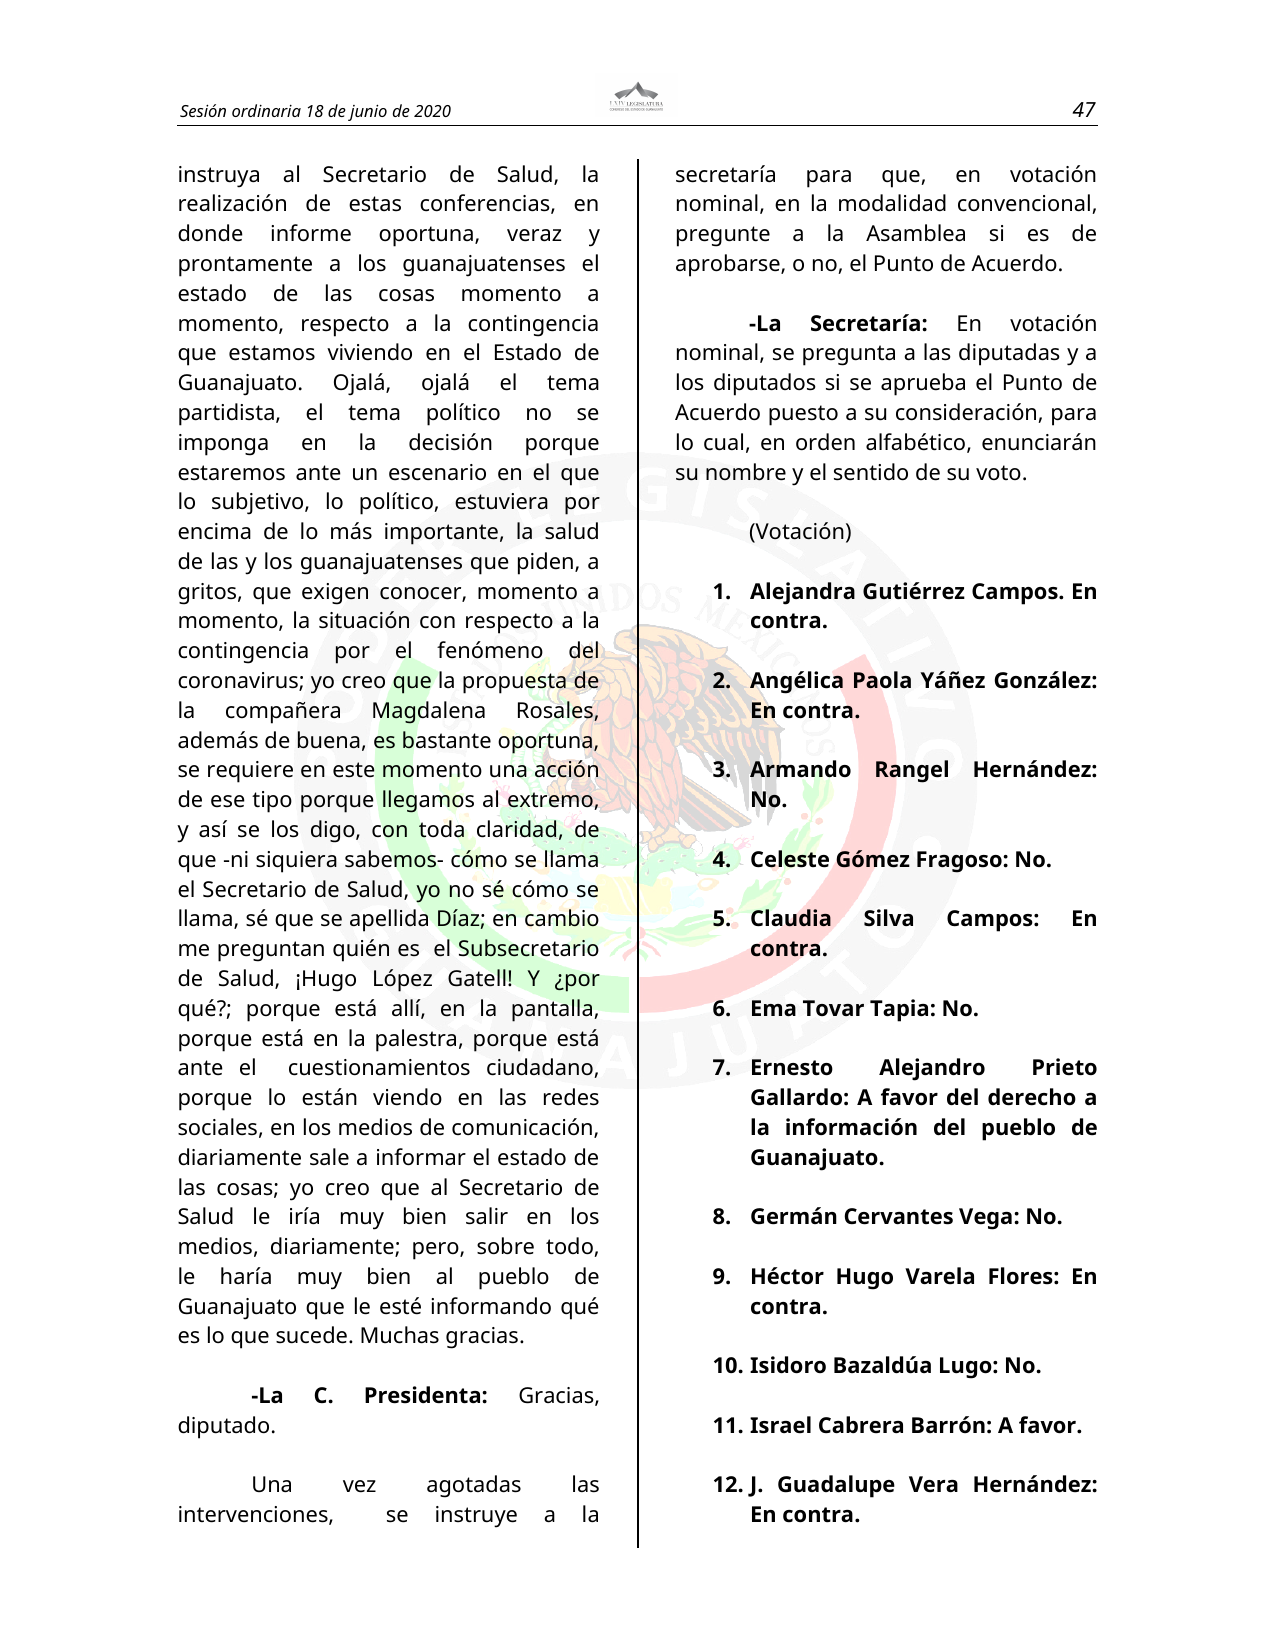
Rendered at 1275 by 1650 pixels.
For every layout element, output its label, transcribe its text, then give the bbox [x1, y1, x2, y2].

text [177, 159, 600, 1350]
list J. Guadalupe Vera Hernández: En contra. [712, 1469, 1098, 1529]
list Armando Rangel Hernández: No. [712, 754, 1098, 814]
list Alejandra Gutiérrez Campos. En contra. [712, 576, 1098, 635]
text (Votación) [675, 516, 1098, 546]
list Isidoro Bazaldúa Lugo: No. [712, 1350, 1098, 1380]
text -La C. Presidenta: Gracias, diputado. [177, 1380, 600, 1440]
text -La Secretaría: En votación nominal, se pregunta a las diputadas y a los diputados si se aprueba el Punto de Acuerdo puesto a su consideración, para lo cual, en orden alfabético, enunciarán su nombre y el sentido de su voto. [675, 308, 1098, 486]
list Ema Tovar Tapia: No. [712, 993, 1098, 1023]
list Germán Cervantes Vega: No. [712, 1201, 1098, 1231]
text Una vez agotadas las intervenciones, se instruye a la secretaría para que, en votación nominal, en la modalidad convencional, pregunte a la Asamblea si es de aprobarse, o no, el Punto de Acuerdo. [675, 159, 1098, 278]
list Angélica Paola Yáñez González: En contra. [712, 665, 1098, 725]
list Héctor Hugo Varela Flores: En contra. [712, 1261, 1098, 1321]
list Celeste Gómez Fragoso: No. [712, 844, 1098, 874]
text Una vez agotadas las intervenciones, se instruye a la secretaría para que, en votación nominal, en la modalidad convencional, pregunte a la Asamblea si es de aprobarse, o no, el Punto de Acuerdo. [177, 1469, 600, 1529]
list Israel Cabrera Barrón: A favor. [712, 1410, 1098, 1440]
list Ernesto Alejandro Prieto Gallardo: A favor del derecho a la información del pueblo de Guanajuato. [712, 1052, 1098, 1172]
picture [595, 73, 678, 117]
list Claudia Silva Campos: En contra. [712, 903, 1098, 963]
